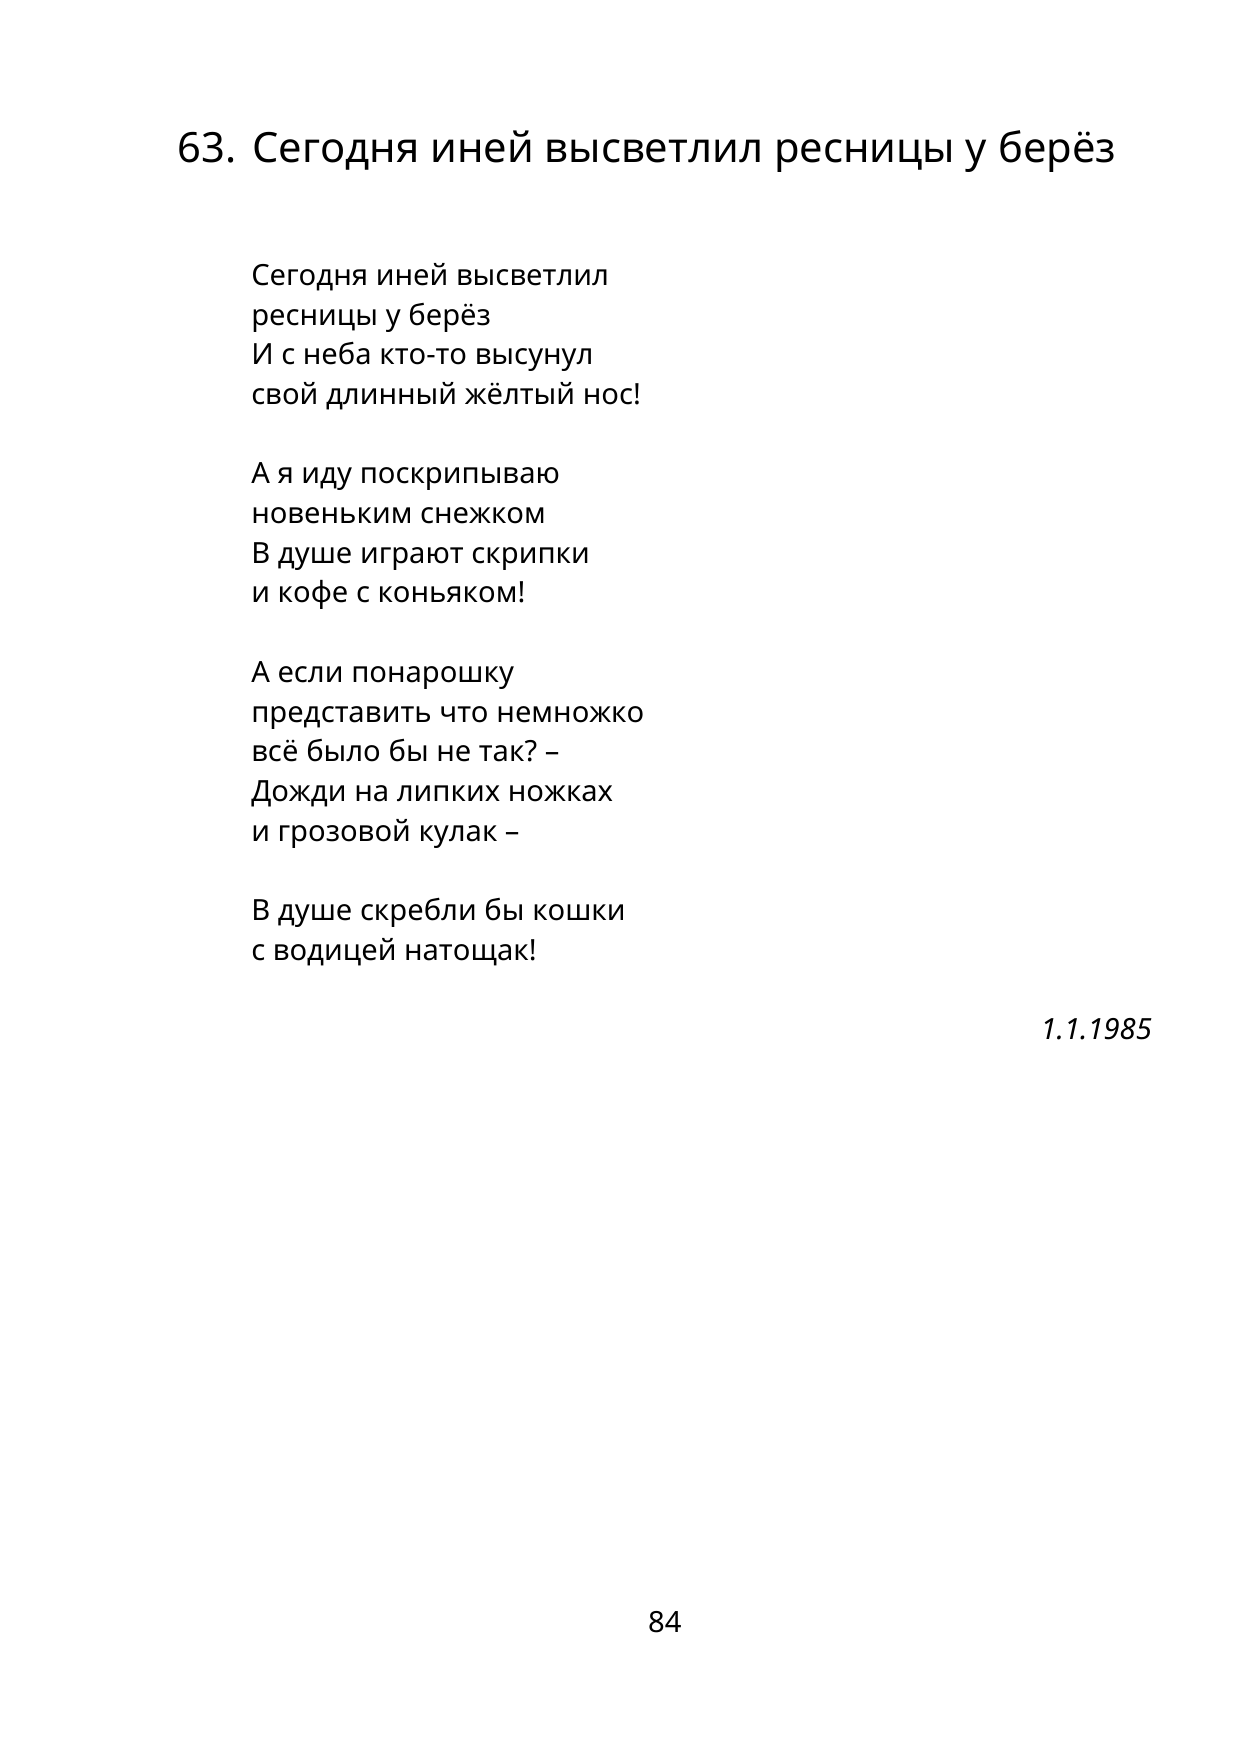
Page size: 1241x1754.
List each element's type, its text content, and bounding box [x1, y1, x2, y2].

text Дожди на липких ножках [177, 770, 1152, 810]
list Сегодня иней высветлил ресницы у берёз [177, 118, 1152, 175]
text свой длинный жёлтый нос! [177, 373, 1152, 413]
text А я иду поскрипываю [177, 453, 1152, 492]
text В душе скребли бы кошки [177, 889, 1152, 929]
text А если понарошку [177, 651, 1152, 691]
text и грозовой кулак – [177, 810, 1152, 849]
text всё было бы не так? – [177, 731, 1152, 770]
text с водицей натощак! [177, 929, 1152, 969]
text Сегодня иней высветлил [177, 254, 1152, 294]
text новеньким снежком [177, 492, 1152, 532]
text В душе играют скрипки [177, 532, 1152, 572]
text 1.1.1985 [177, 1008, 1152, 1048]
text представить что немножко [177, 691, 1152, 731]
text ресницы у берёз [177, 294, 1152, 334]
text и кофе с коньяком! [177, 572, 1152, 611]
text И с неба кто-то высунул [177, 334, 1152, 373]
